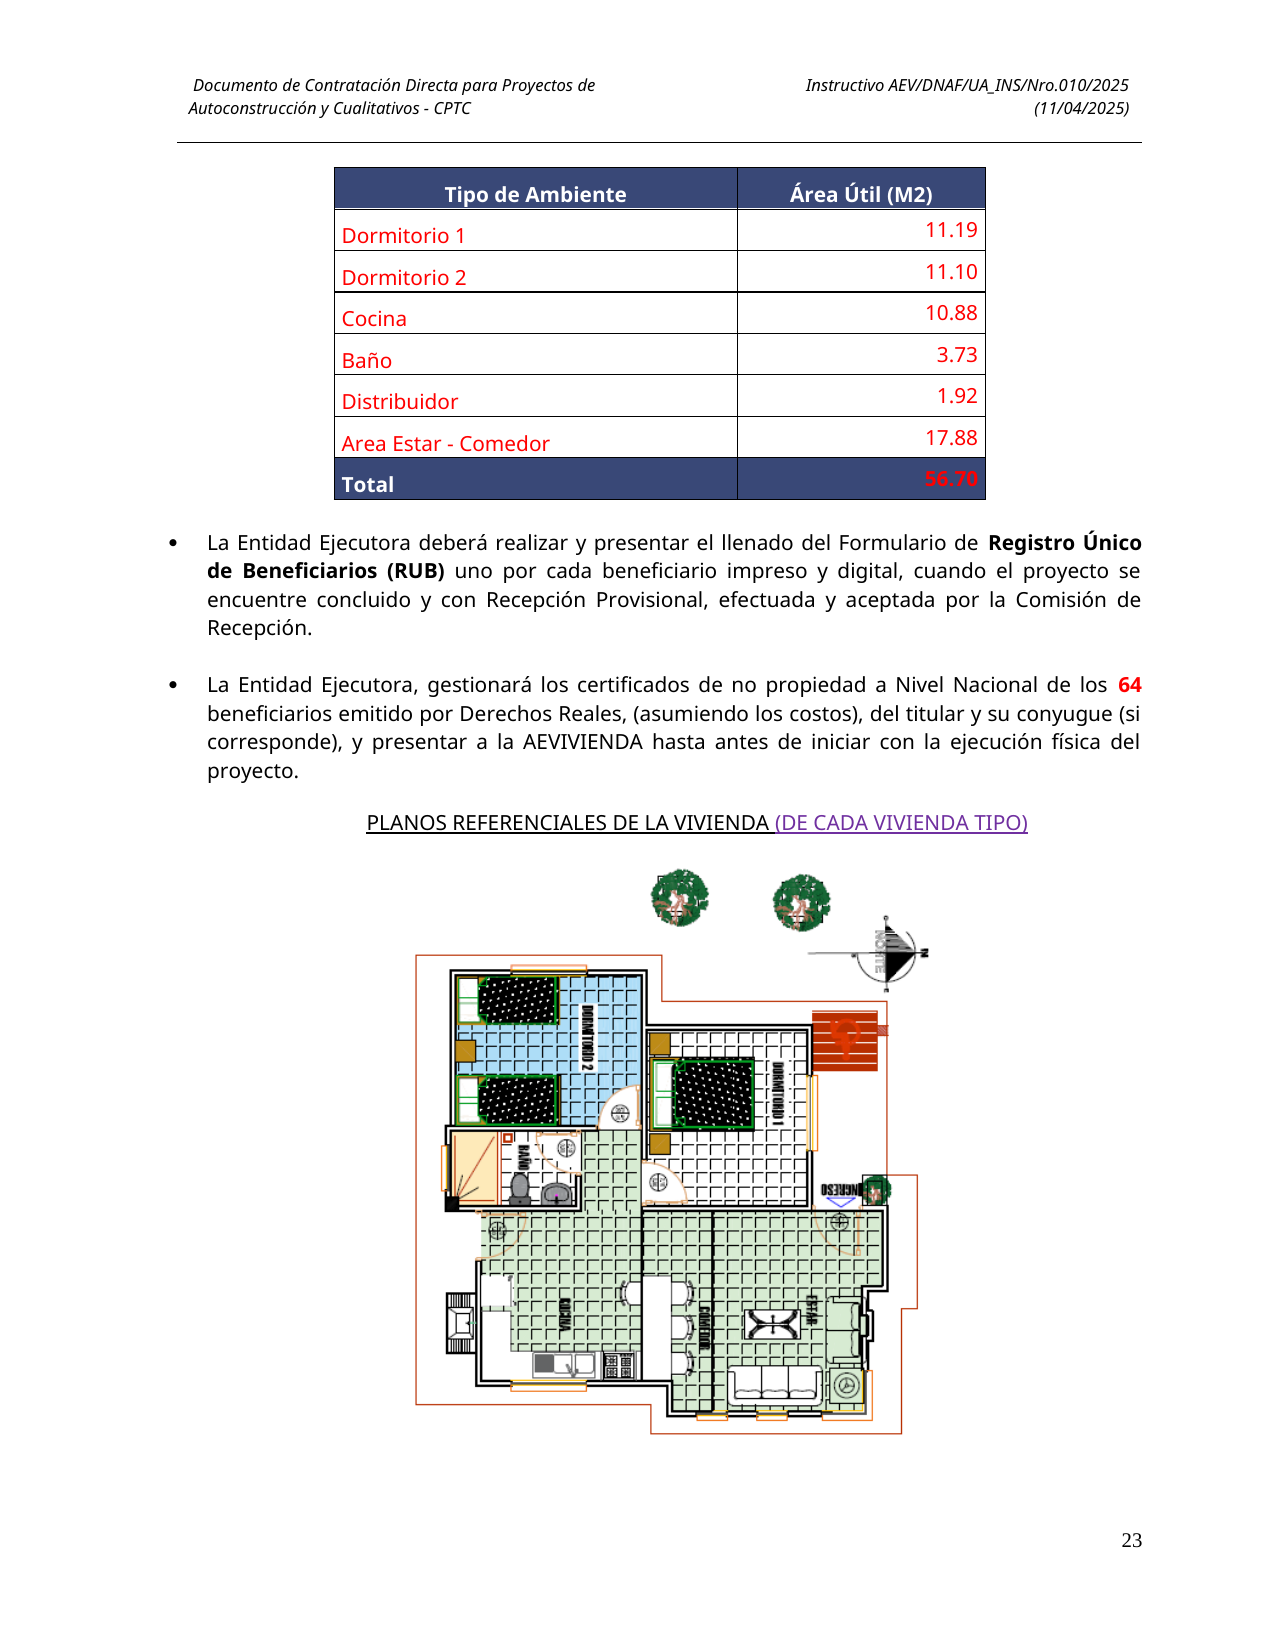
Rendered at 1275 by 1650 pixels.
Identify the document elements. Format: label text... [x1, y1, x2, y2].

list La Entidad Ejecutora deberá realizar y presentar el llenado del Formulario de Registro Único de Beneficiarios (RUB) uno por cada beneficiario impreso y digital, cuando el proyecto se encuentre concluido y con Recepción Provisional, efectuada y aceptada por la Comisión de Recepción. [169, 528, 1142, 642]
table_cell Baño [335, 334, 737, 374]
table_cell 11.19 [738, 210, 985, 250]
table_cell Total [335, 458, 737, 499]
table_cell 1.92 [738, 375, 985, 416]
picture [391, 860, 929, 1444]
table_header Área Útil (M2) [738, 168, 985, 208]
table_cell Dormitorio 1 [335, 210, 737, 250]
table_cell 17.88 [738, 417, 985, 457]
table_cell Cocina [335, 293, 737, 333]
table_header Tipo de Ambiente [335, 168, 737, 208]
list PLANOS REFERENCIALES DE LA VIVIENDA (DE CADA VIVIENDA TIPO) [252, 808, 1142, 837]
table_cell 3.73 [738, 334, 985, 374]
list La Entidad Ejecutora, gestionará los certificados de no propiedad a Nivel Nacional de los 64 beneficiarios emitido por Derechos Reales, (asumiendo los costos), del titular y su conyugue (si corresponde), y presentar a la AEVIVIENDA hasta antes de iniciar con la ejecución física del proyecto. [169, 670, 1142, 784]
table_cell Area Estar - Comedor [335, 417, 737, 457]
table_cell Dormitorio 2 [335, 251, 737, 291]
table_cell 56.70 [738, 458, 985, 499]
table_cell 11.10 [738, 251, 985, 291]
table_cell Distribuidor [335, 375, 737, 416]
table_cell 10.88 [738, 293, 985, 333]
